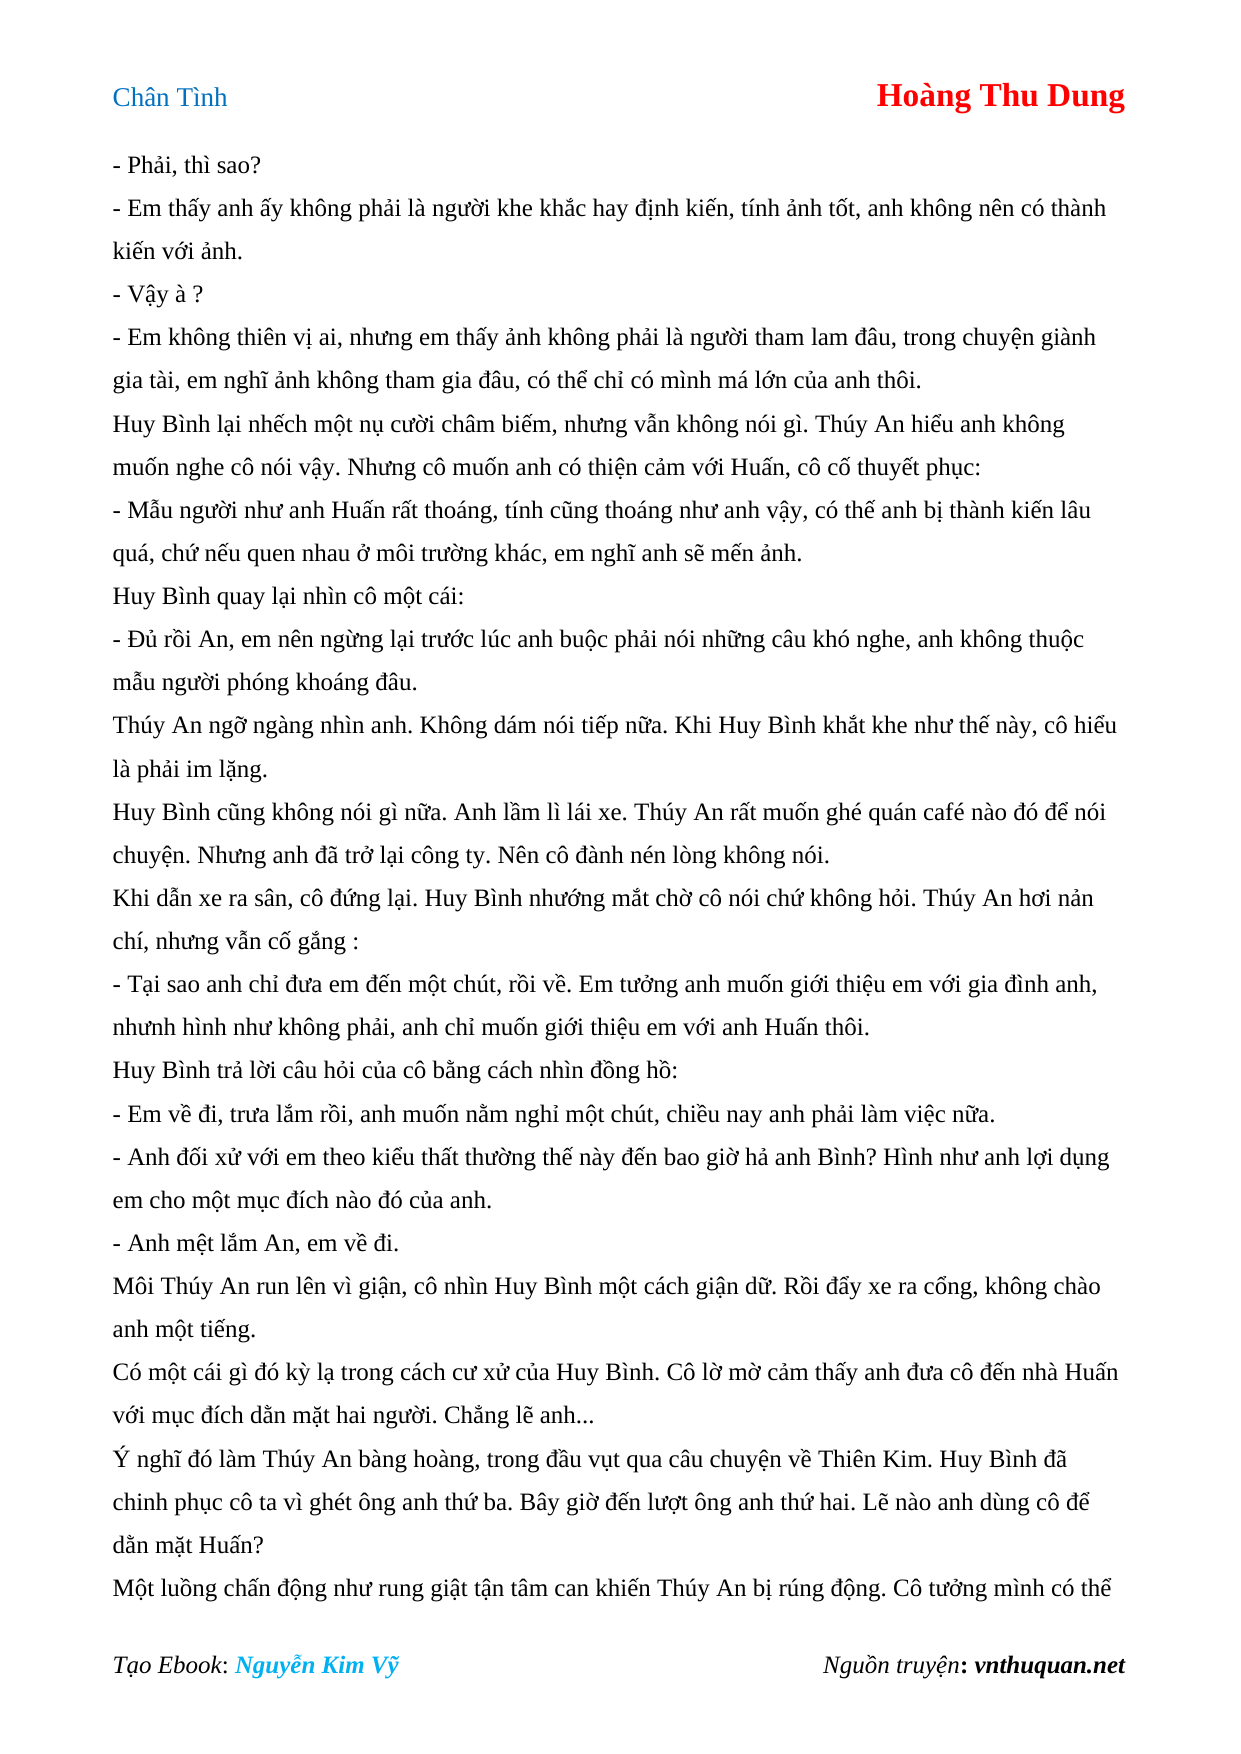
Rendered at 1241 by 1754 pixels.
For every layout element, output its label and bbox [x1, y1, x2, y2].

text [112, 150, 1128, 1602]
